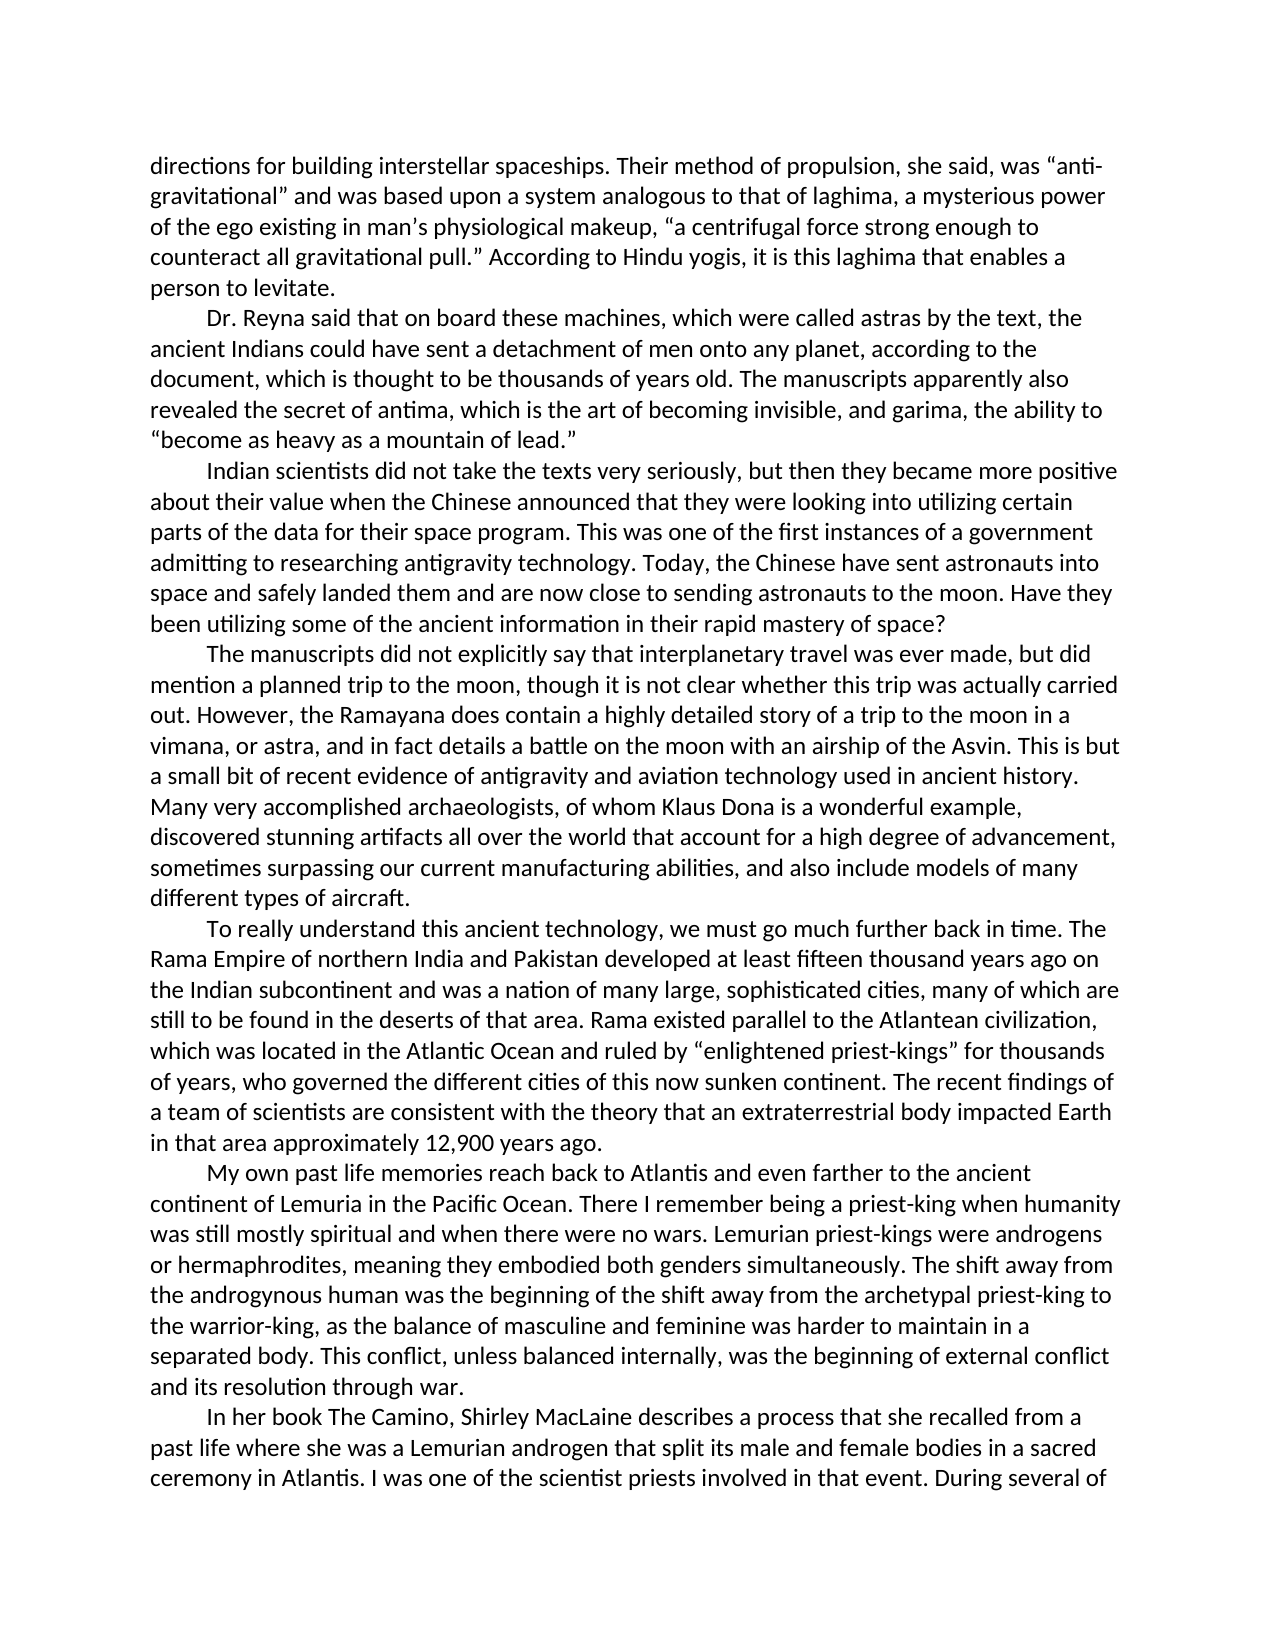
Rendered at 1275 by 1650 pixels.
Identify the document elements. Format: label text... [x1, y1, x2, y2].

text My own past life memories reach back to Atlantis and even farther to the ancient continent of Lemuria in the Pacific Ocean. There I remember being a priest-king when humanity was still mostly spiritual and when there were no wars. Lemurian priest-kings were androgens or hermaphrodites, meaning they embodied both genders simultaneously. The shift away from the androgynous human was the beginning of the shift away from the archetypal priest-king to the warrior-king, as the balance of masculine and feminine was harder to maintain in a separated body. This conflict, unless balanced internally, was the beginning of external conflict and its resolution through ﻿war. [150, 1157, 1125, 1401]
text Indian scientists did not take the texts very seriously, but then they became more positive about their value when the Chinese announced that they were looking into utilizing certain parts of the data for their space program. This was one of the first instances of a government admitting ﻿to researching antigravity technology. Today, the Chinese have sent astronauts into space and safely landed them and are now close to sending astronauts to the moon. Have they been utilizing some of the ancient information in their rapid mastery of space? [150, 455, 1125, 638]
text To really understand this ancient technology, we must go much further back in time. The Rama Empire of northern India and Pakistan developed at least fifteen thousand years ago on the Indian subcontinent and was a nation of many large, sophisticated cities, many of which are still to be found in the deserts of that area. Rama existed parallel to the Atlantean civilization, which was located in the Atlantic Ocean and ruled by “enlightened priest-kings” for thousands of years, who governed the different cities of this now sunken continent. The recent findings of a team of scientists ﻿are consistent with the theory that an extraterrestrial body impacted Earth in that area approximately 12,900 years ago. [150, 913, 1125, 1157]
text The manuscripts did not explicitly say that interplanetary travel was ever made, but did mention a planned trip to the moon, though it is not clear whether this trip was actually carried out. However, the Ramayana does contain a highly detailed story of a trip to the moon in a vimana, or astra, and in fact details a battle on the moon with an airship of the Asvin. This is but a small bit of recent evidence of antigravity and aviation technology used in ancient history. Many very accomplished archaeologists, of whom Klaus Dona is a wonderful example, ﻿discovered stunning artifacts all over the world that account for a high degree of advancement, sometimes surpassing our current manufacturing abilities, and also include models of many different types of aircraft. [150, 638, 1125, 913]
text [150, 150, 1125, 303]
text Dr. Reyna said that on board these machines, which were called astras by the text, the ancient Indians could have sent a detachment of men onto any planet, according to the document, which is thought to be thousands of years old. The manuscripts apparently also revealed the secret of antima, which is the art of becoming invisible, and garima, the ability to “become as heavy as a mountain of lead.” [150, 303, 1125, 455]
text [150, 1401, 1125, 1493]
